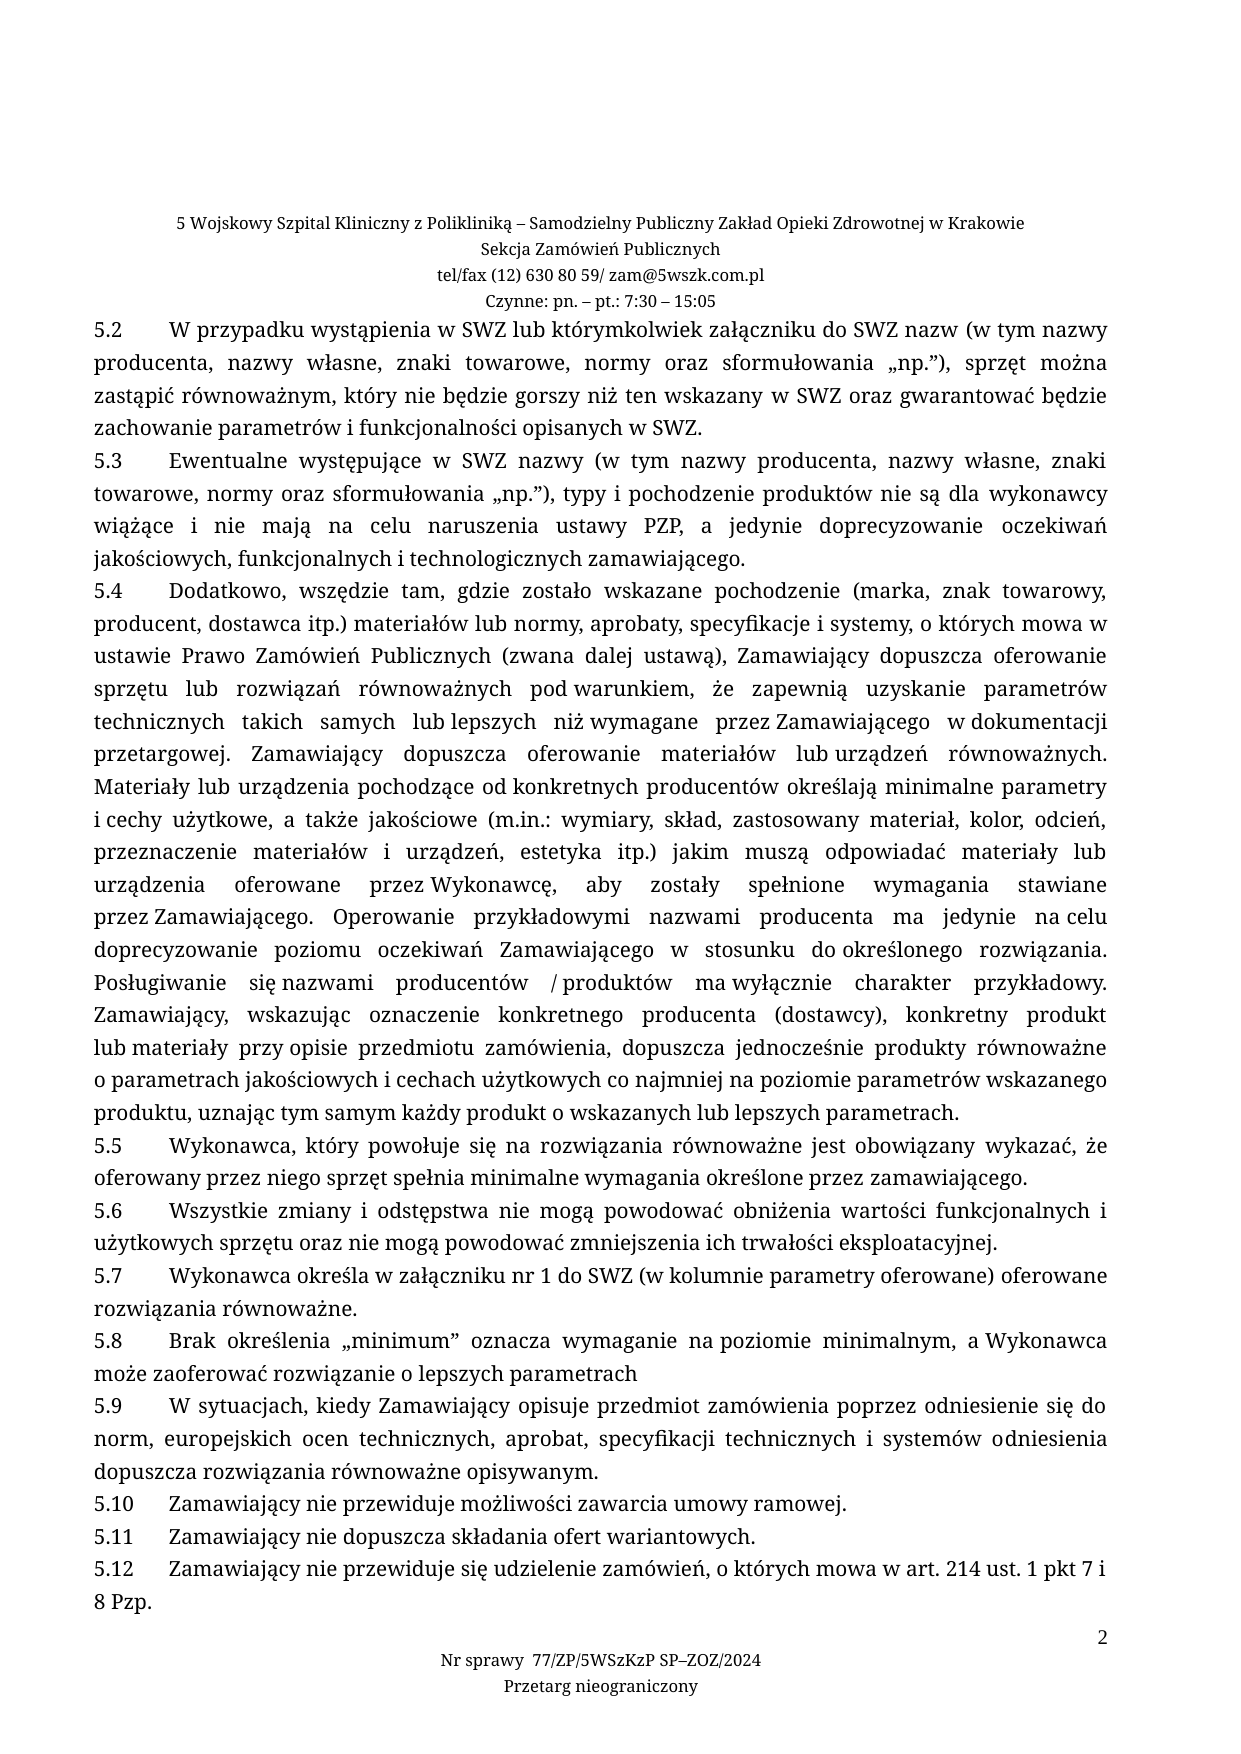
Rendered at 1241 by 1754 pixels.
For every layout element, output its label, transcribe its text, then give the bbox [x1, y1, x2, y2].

list Wykonawca, który powołuje się na rozwiązania równoważne jest obowiązany wykazać, że oferowany przez niego sprzęt spełnia minimalne wymagania określone przez zamawiającego. [94, 1131, 1107, 1192]
list Brak określenia „minimum” oznacza wymaganie na poziomie minimalnym, a Wykonawca może zaoferować rozwiązanie o lepszych parametrach [94, 1326, 1107, 1387]
list Zamawiający nie przewiduje możliwości zawarcia umowy ramowej. [94, 1489, 1107, 1518]
list Dodatkowo, wszędzie tam, gdzie zostało wskazane pochodzenie (marka, znak towarowy, producent, dostawca itp.) materiałów lub normy, aprobaty, specyfikacje i systemy, o których mowa w ustawie Prawo Zamówień Publicznych (zwana dalej ustawą), Zamawiający dopuszcza oferowanie sprzętu lub rozwiązań równoważnych pod warunkiem, że zapewnią uzyskanie parametrów technicznych takich samych lub lepszych niż wymagane przez Zamawiającego w dokumentacji przetargowej. Zamawiający dopuszcza oferowanie materiałów lub urządzeń równoważnych. Materiały lub urządzenia pochodzące od konkretnych producentów określają minimalne parametry i cechy użytkowe, a także jakościowe (m.in.: wymiary, skład, zastosowany materiał, kolor, odcień, przeznaczenie materiałów i urządzeń, estetyka itp.) jakim muszą odpowiadać materiały lub urządzenia oferowane przez Wykonawcę, aby zostały spełnione wymagania stawiane przez Zamawiającego. Operowanie przykładowymi nazwami producenta ma jedynie na celu doprecyzowanie poziomu oczekiwań Zamawiającego w stosunku do określonego rozwiązania. Posługiwanie się nazwami producentów / produktów ma wyłącznie charakter przykładowy. Zamawiający, wskazując oznaczenie konkretnego producenta (dostawcy), konkretny produkt lub materiały przy opisie przedmiotu zamówienia, dopuszcza jednocześnie produkty równoważne o parametrach jakościowych i cechach użytkowych co najmniej na poziomie parametrów wskazanego produktu, uznając tym samym każdy produkt o wskazanych lub lepszych parametrach. [94, 576, 1107, 1127]
list W sytuacjach, kiedy Zamawiający opisuje przedmiot zamówienia poprzez odniesienie się do norm, europejskich ocen technicznych, aprobat, specyfikacji technicznych i systemów odniesienia dopuszcza rozwiązania równoważne opisywanym. [94, 1392, 1107, 1485]
list Wykonawca określa w załączniku nr 1 do SWZ (w kolumnie parametry oferowane) oferowane rozwiązania równoważne. [94, 1261, 1107, 1322]
list Zamawiający nie dopuszcza składania ofert wariantowych. [94, 1522, 1107, 1550]
list Wszystkie zmiany i odstępstwa nie mogą powodować obniżenia wartości funkcjonalnych i użytkowych sprzętu oraz nie mogą powodować zmniejszenia ich trwałości eksploatacyjnej. [94, 1196, 1107, 1257]
list Ewentualne występujące w SWZ nazwy (w tym nazwy producenta, nazwy własne, znaki towarowe, normy oraz sformułowania „np.”), typy i pochodzenie produktów nie są dla wykonawcy wiążące i nie mają na celu naruszenia ustawy PZP, a jedynie doprecyzowanie oczekiwań jakościowych, funkcjonalnych i technologicznych zamawiającego. [94, 446, 1107, 572]
list Zamawiający nie przewiduje się udzielenie zamówień, o których mowa w art. 214 ust. 1 pkt 7 i 8 Pzp. [94, 1554, 1107, 1616]
list W przypadku wystąpienia w SWZ lub którymkolwiek załączniku do SWZ nazw (w tym nazwy producenta, nazwy własne, znaki towarowe, normy oraz sformułowania „np.”), sprzęt można zastąpić równoważnym, który nie będzie gorszy niż ten wskazany w SWZ oraz gwarantować będzie zachowanie parametrów i funkcjonalności opisanych w SWZ. [94, 316, 1107, 442]
